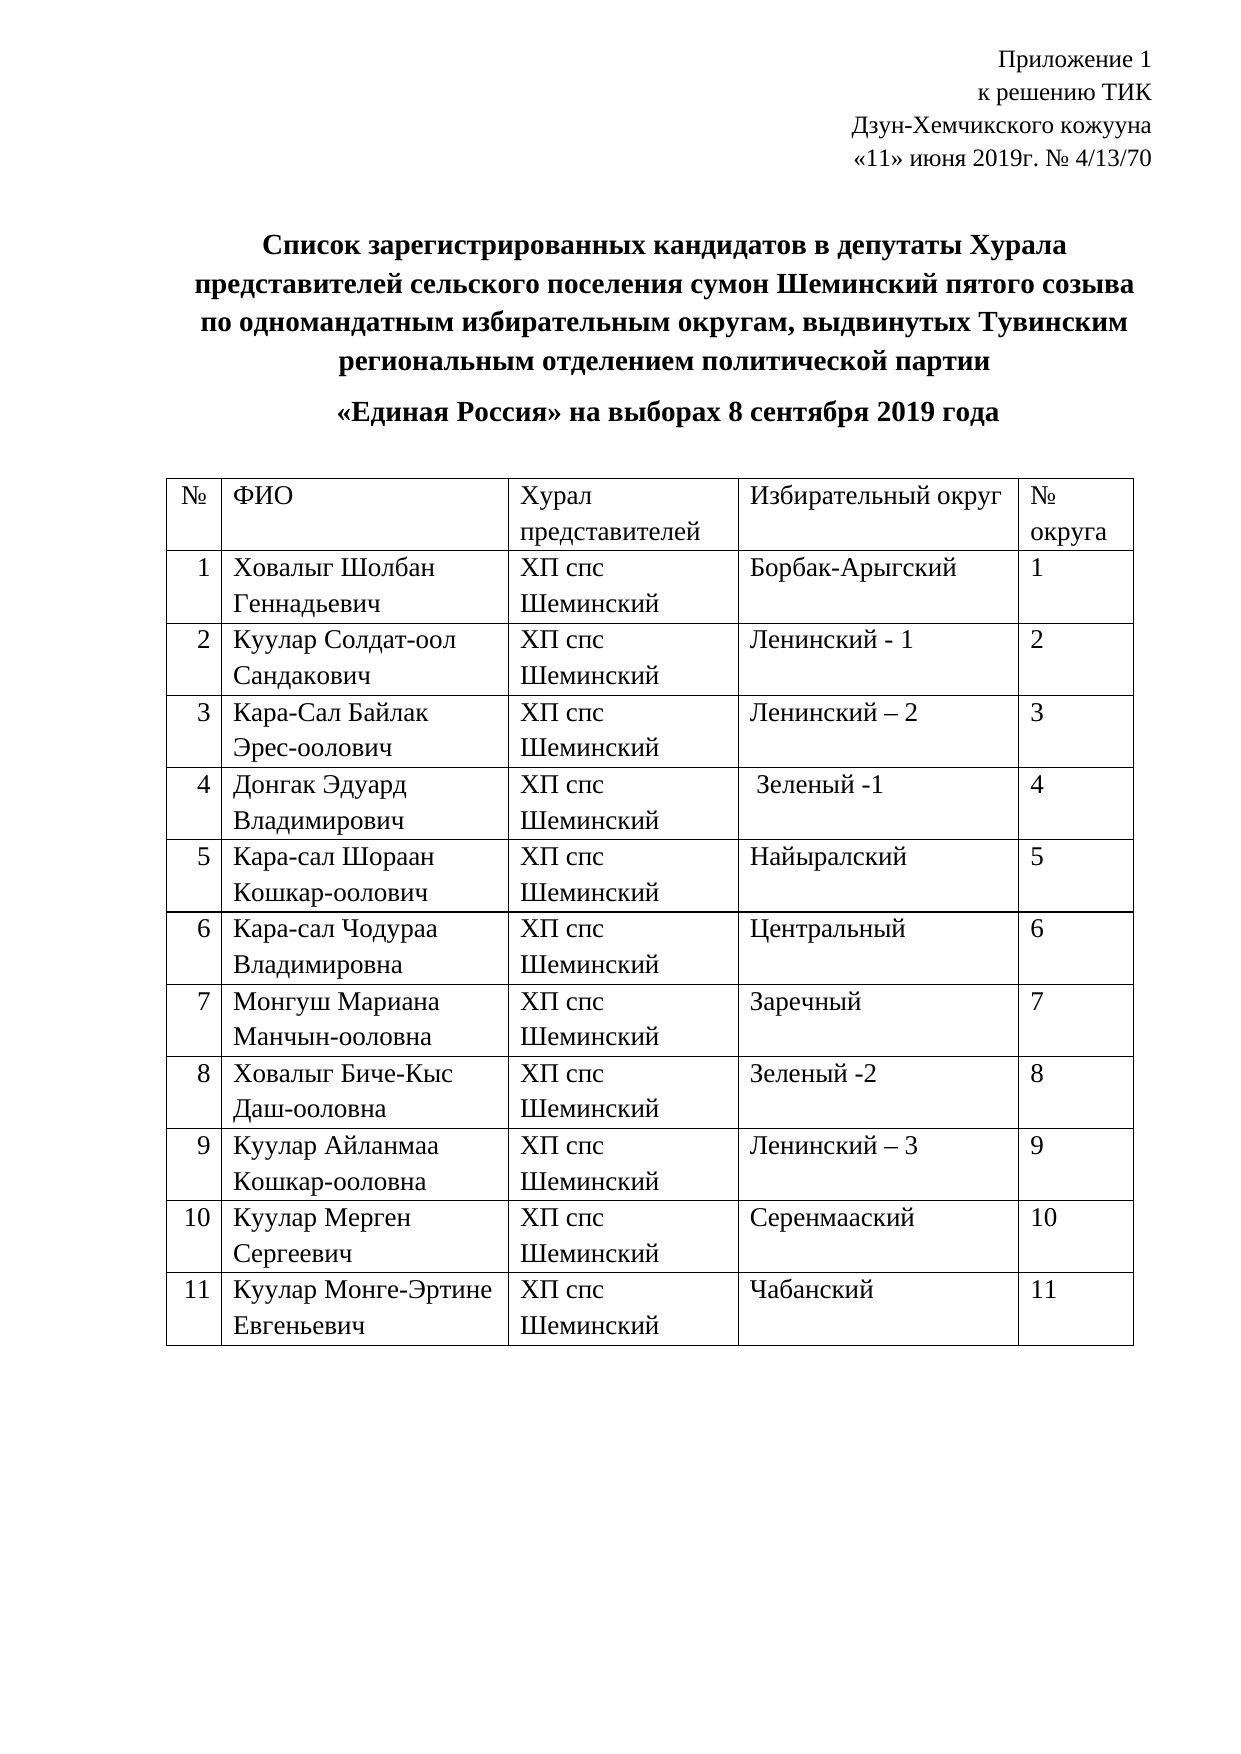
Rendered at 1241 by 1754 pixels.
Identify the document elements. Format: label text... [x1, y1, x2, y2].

table_cell 7 [167, 985, 221, 1056]
table_cell ХП спс Шеминский [509, 768, 738, 839]
table_cell 1 [167, 551, 221, 623]
table_cell 2 [1019, 624, 1133, 695]
table_cell Кара-сал Шораан Кошкар-оолович [222, 840, 508, 911]
table_header № [167, 479, 221, 550]
table_cell 9 [167, 1129, 221, 1200]
table_cell Куулар Мерген Сергеевич [222, 1201, 508, 1272]
table_cell 3 [1019, 696, 1133, 767]
table_cell Донгак Эдуард Владимирович [222, 768, 508, 839]
table_cell ХП спс Шеминский [509, 1129, 738, 1200]
table_cell Куулар Монге-Эртине Евгеньевич [222, 1273, 508, 1344]
table_cell 3 [167, 696, 221, 767]
table_cell Монгуш Мариана Манчын-ооловна [222, 985, 508, 1056]
table_cell 6 [167, 913, 221, 983]
table_cell 5 [1019, 840, 1133, 911]
table_cell 10 [1019, 1201, 1133, 1272]
table_cell ХП спс Шеминский [509, 696, 738, 767]
table_cell ХП спс Шеминский [509, 985, 738, 1056]
table_cell 4 [1019, 768, 1133, 839]
table_cell Куулар Айланмаа Кошкар-ооловна [222, 1129, 508, 1200]
table_cell ХП спс Шеминский [509, 551, 738, 623]
text к решению ТИК [177, 77, 1152, 106]
table_cell Куулар Солдат-оол Сандакович [222, 624, 508, 695]
table_cell ХП спс Шеминский [509, 1201, 738, 1272]
table_cell 11 [1019, 1273, 1133, 1344]
table_cell Чабанский [739, 1273, 1018, 1344]
table_cell 10 [167, 1201, 221, 1272]
table_cell Борбак-Арыгский [739, 551, 1018, 623]
table_cell Зеленый -1 [739, 768, 1018, 839]
table_cell Ховалыг Шолбан Геннадьевич [222, 551, 508, 623]
table_cell Ленинский – 3 [739, 1129, 1018, 1200]
table_cell Кара-Сал Байлак Эрес-оолович [222, 696, 508, 767]
table_cell Ховалыг Биче-Кыс Даш-ооловна [222, 1057, 508, 1128]
text Приложение 1 [177, 44, 1152, 73]
table_cell Зеленый -2 [739, 1057, 1018, 1128]
table_cell Ленинский - 1 [739, 624, 1018, 695]
table_header Избирательный округ [739, 479, 1018, 550]
table_cell 4 [167, 768, 221, 839]
table_cell 7 [1019, 985, 1133, 1056]
table_cell 11 [167, 1273, 221, 1344]
table_cell ХП спс Шеминский [509, 913, 738, 983]
table_cell 6 [1019, 913, 1133, 983]
table_cell ХП спс Шеминский [509, 840, 738, 911]
table_header Хурал представителей [509, 479, 738, 550]
table_cell Кара-сал Чодураа Владимировна [222, 913, 508, 983]
table_header № округа [1019, 479, 1133, 550]
table_cell Заречный [739, 985, 1018, 1056]
table_cell 8 [167, 1057, 221, 1128]
text «Единая Россия» на выборах 8 сентября 2019 года [177, 394, 1152, 428]
table_cell 8 [1019, 1057, 1133, 1128]
table_cell ХП спс Шеминский [509, 1057, 738, 1128]
text «11» июня 2019г. № 4/13/70 [177, 143, 1152, 172]
table_cell 1 [1019, 551, 1133, 623]
table_cell Найыралский [739, 840, 1018, 911]
table_cell Центральный [739, 913, 1018, 983]
table_cell 5 [167, 840, 221, 911]
table_cell ХП спс Шеминский [509, 1273, 738, 1344]
table_cell 2 [167, 624, 221, 695]
table_header ФИО [222, 479, 508, 550]
table_cell 9 [1019, 1129, 1133, 1200]
table_cell Серенмааский [739, 1201, 1018, 1272]
table_cell Ленинский – 2 [739, 696, 1018, 767]
text Дзун-Хемчикского кожууна [177, 110, 1152, 139]
table_cell ХП спс Шеминский [509, 624, 738, 695]
text Список зарегистрированных кандидатов в депутаты Хурала представителей сельского поселения сумон Шеминский пятого созыва по одномандатным избирательным округам, выдвинутых Тувинским региональным отделением политической партии [177, 227, 1152, 377]
